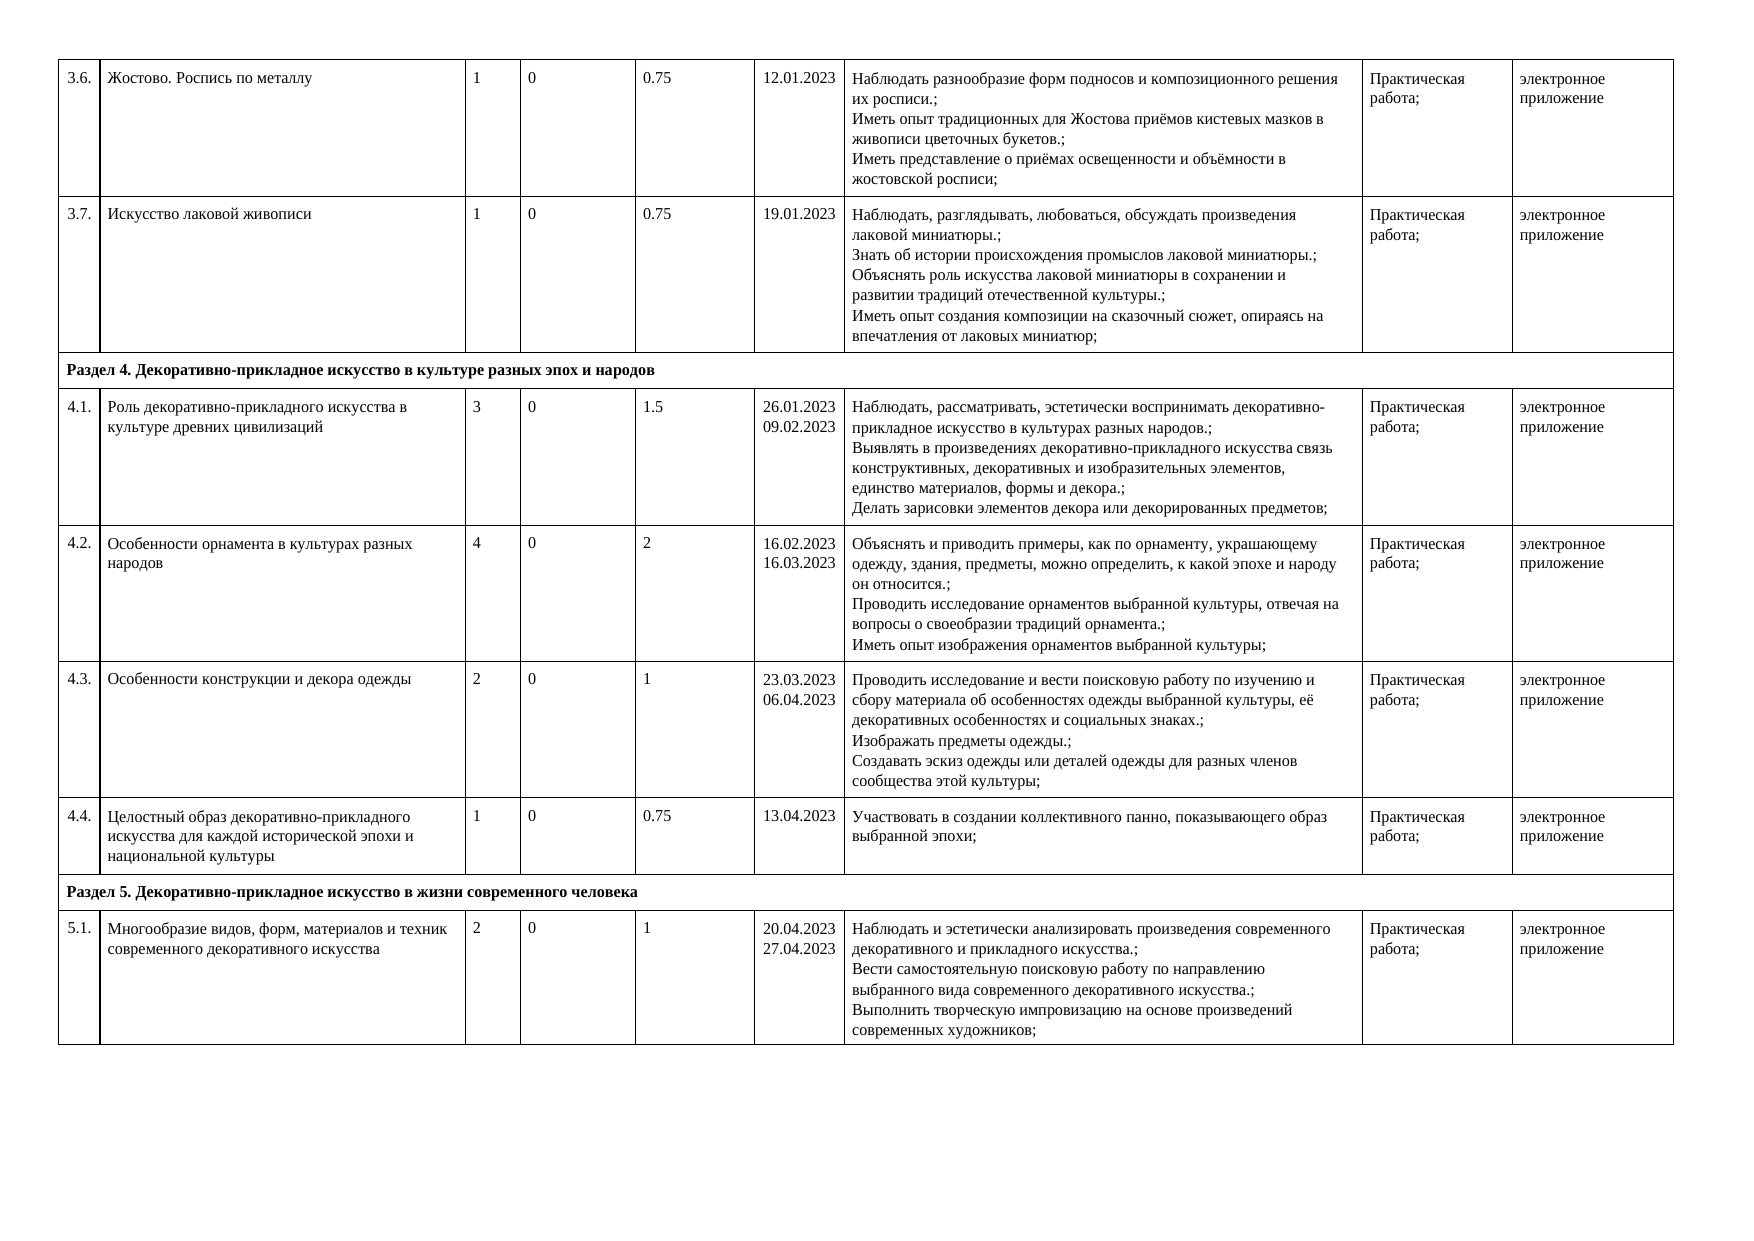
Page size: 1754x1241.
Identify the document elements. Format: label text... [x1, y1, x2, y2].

table_header 1 [466, 60, 520, 196]
table_cell Раздел 5. Декоративно-прикладное искусство в жизни современного человека [59, 875, 1673, 910]
table_header Наблюдать разнообразие форм подносов и композиционного решения их росписи.; Иметь опыт традиционных для Жостова приёмов кистевых мазков в живописи цветочных букетов.; Иметь представление о приёмах освещенности и объёмности в жостовской росписи; [845, 60, 1362, 196]
table_cell Наблюдать и эстетически анализировать произведения современного декоративного и прикладного искусства.; Вести самостоятельную поисковую работу по направлению выбранного вида современного декоративного искусства.; Выполнить творческую импровизацию на основе произведений современных художников; [845, 911, 1362, 1044]
table_cell 0.75 [636, 798, 754, 873]
table_cell Наблюдать, рассматривать, эстетически воспринимать декоративно-прикладное искусство в культурах разных народов.; Выявлять в произведениях декоративно-прикладного искусства связь конструктивных, декоративных и изобразительных элементов, единство материалов, формы и декора.; Делать зарисовки элементов декора или декорированных предметов; [845, 389, 1362, 524]
table_cell 3 [466, 389, 520, 524]
table_cell 19.01.2023 [755, 197, 844, 352]
table_cell 2 [466, 662, 520, 797]
table_cell Наблюдать, разглядывать, любоваться, обсуждать произведения лаковой миниатюры.; Знать об истории происхождения промыслов лаковой миниатюры.; Объяснять роль искусства лаковой миниатюры в сохранении и развитии традиций отечественной культуры.; Иметь опыт создания композиции на сказочный сюжет, опираясь на впечатления от лаковых миниатюр; [845, 197, 1362, 352]
table_cell электронное приложение [1513, 798, 1673, 873]
table_cell Практическая работа; [1363, 662, 1512, 797]
table_cell 0 [521, 526, 635, 661]
table_cell 4.2. [59, 526, 99, 661]
table_cell Особенности конструкции и декора одежды [101, 662, 465, 797]
table_cell Искусство лаковой жи​вописи [101, 197, 465, 352]
table_cell 4.4. [59, 798, 99, 873]
table_cell 16.02.2023 16.03.2023 [755, 526, 844, 661]
table_cell 0 [521, 798, 635, 873]
table_cell 0 [521, 662, 635, 797]
table_cell 20.04.2023 27.04.2023 [755, 911, 844, 1044]
table_header 0 [521, 60, 635, 196]
table_cell 0.75 [636, 197, 754, 352]
table_cell 1 [636, 662, 754, 797]
table_cell электронное приложение [1513, 389, 1673, 524]
table_cell 5.1. [59, 911, 99, 1044]
table_cell Практическая работа; [1363, 389, 1512, 524]
table_cell 4 [466, 526, 520, 661]
table_cell Роль декоративно-прикладного искусства в культуре древних цивилизаций [101, 389, 465, 524]
table_cell Практическая работа; [1363, 197, 1512, 352]
table_cell Целостный образ декоративно-прикладного искусства для каждой исторической эпохи и национальной культуры [101, 798, 465, 873]
table_cell 26.01.2023 09.02.2023 [755, 389, 844, 524]
table_cell электронное приложение [1513, 526, 1673, 661]
table_cell 3.7. [59, 197, 99, 352]
table_cell электронное приложение [1513, 911, 1673, 1044]
table_cell Участвовать в создании коллективного панно, показывающего образ выбранной эпохи; [845, 798, 1362, 873]
table_cell 1 [466, 197, 520, 352]
table_cell 23.03.2023 06.04.2023 [755, 662, 844, 797]
table_cell 0 [521, 911, 635, 1044]
table_cell Многообразие видов, форм, материалов и техник современного декоративного искусства [101, 911, 465, 1044]
table_cell 0 [521, 389, 635, 524]
table_cell 1 [636, 911, 754, 1044]
table_header 3.6. [59, 60, 99, 196]
table_cell 4.3. [59, 662, 99, 797]
table_cell Практическая работа; [1363, 526, 1512, 661]
table_cell 0 [521, 197, 635, 352]
table_cell Практическая работа; [1363, 911, 1512, 1044]
table_cell 2 [466, 911, 520, 1044]
table_cell Раздел 4. Декоративно-прикладное искусство в культуре разных эпох и народов [59, 353, 1673, 388]
table_header электронное приложение [1513, 60, 1673, 196]
table_cell 13.04.2023 [755, 798, 844, 873]
table_cell 1 [466, 798, 520, 873]
table_cell 4.1. [59, 389, 99, 524]
table_cell Проводить исследование и вести поисковую работу по изучению и сбору материала об особенностях одежды выбранной культуры, её декоративных особенностях и социальных знаках.; Изображать предметы одежды.; Создавать эскиз одежды или деталей одежды для разных членов сообщества этой культуры; [845, 662, 1362, 797]
table_cell 2 [636, 526, 754, 661]
table_header 12.01.2023 [755, 60, 844, 196]
table_cell Практическая работа; [1363, 798, 1512, 873]
table_header Жостово. Роспись по металлу [101, 60, 465, 196]
table_cell 1.5 [636, 389, 754, 524]
table_header Практическая работа; [1363, 60, 1512, 196]
table_cell Особенности орнамента в культурах разных народов [101, 526, 465, 661]
table_cell Объяснять и приводить примеры, как по орнаменту, украшающему одежду, здания, предметы, можно определить, к какой эпохе и народу он относится.; Проводить исследование орнаментов выбранной культуры, отвечая на вопросы о своеобразии традиций орнамента.; Иметь опыт изображения орнаментов выбранной культуры; [845, 526, 1362, 661]
table_cell электронное приложение [1513, 197, 1673, 352]
table_cell электронное приложение [1513, 662, 1673, 797]
table_header 0.75 [636, 60, 754, 196]
